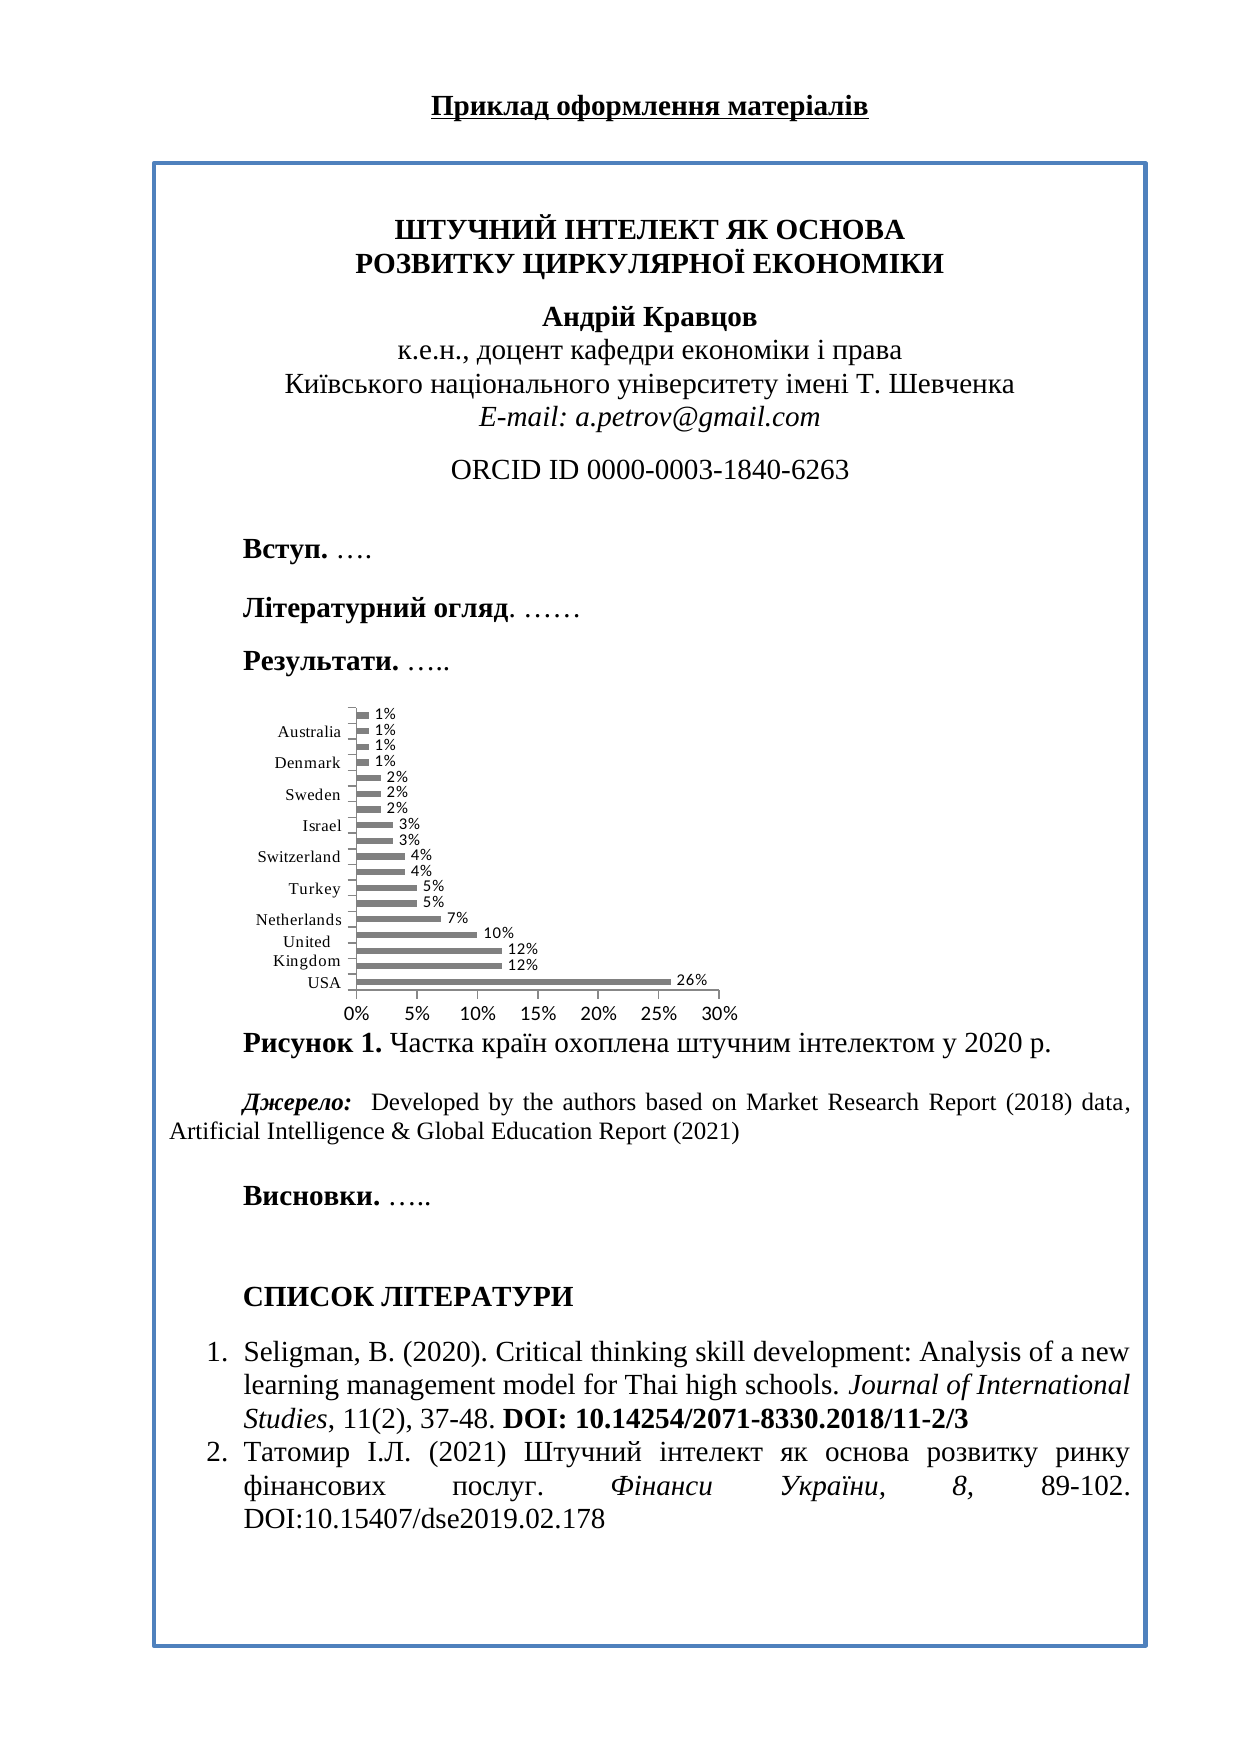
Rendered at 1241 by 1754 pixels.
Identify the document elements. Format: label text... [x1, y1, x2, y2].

text Приклад оформлення матеріалів [148, 88, 1152, 122]
